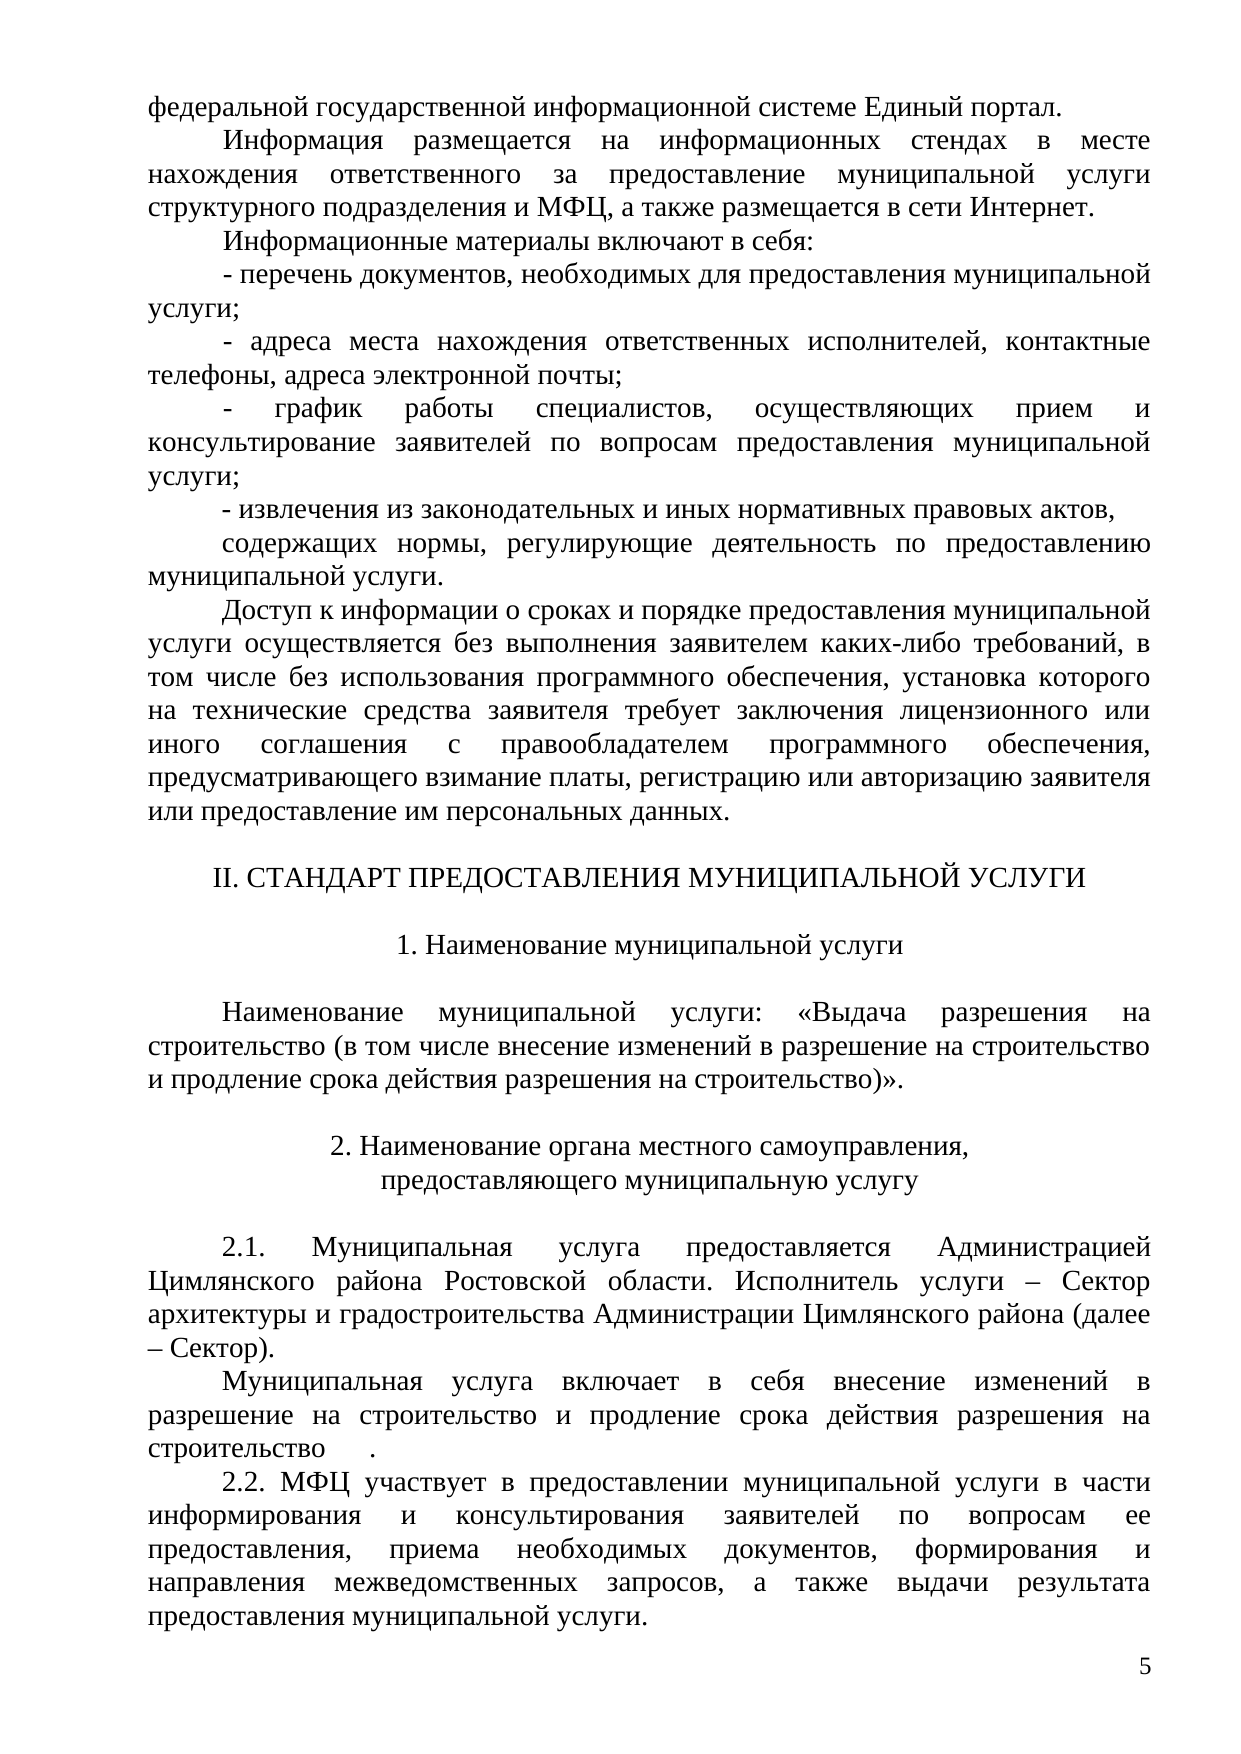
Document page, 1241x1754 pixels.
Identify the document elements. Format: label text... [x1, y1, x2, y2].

text - перечень документов, необходимых для предоставления муниципальной услуги; [148, 256, 1152, 323]
text II. СТАНДАРТ ПРЕДОСТАВЛЕНИЯ МУНИЦИПАЛЬНОЙ УСЛУГИ [148, 860, 1152, 894]
text 2.2. МФЦ участвует в предоставлении муниципальной услуги в части информирования и консультирования заявителей по вопросам ее предоставления, приема необходимых документов, формирования и направления межведомственных запросов, а также выдачи результата предоставления муниципальной услуги. [148, 1464, 1152, 1632]
text Информационные материалы включают в себя: [148, 223, 1152, 256]
text Информация размещается на информационных стендах в месте нахождения ответственного за предоставление муниципальной услуги структурного подразделения и МФЦ, а также размещается в сети Интернет. [148, 122, 1152, 223]
text предоставляющего муниципальную услугу [148, 1162, 1152, 1196]
text - адреса места нахождения ответственных исполнителей, контактные телефоны, адреса электронной почты; [148, 323, 1152, 391]
text - извлечения из законодательных и иных нормативных правовых актов, [201, 491, 1152, 525]
text содержащих нормы, регулирующие деятельность по предоставлению муниципальной услуги. [148, 525, 1152, 592]
text 2. Наименование органа местного самоуправления, [148, 1128, 1152, 1162]
text Доступ к информации о сроках и порядке предоставления муниципальной услуги осуществляется без выполнения заявителем каких-либо требований, в том числе без использования программного обеспечения, установка которого на технические средства заявителя требует заключения лицензионного или иного соглашения с правообладателем программного обеспечения, предусматривающего взимание платы, регистрацию или авторизацию заявителя или предоставление им персональных данных. [148, 592, 1152, 827]
text Наименование муниципальной услуги: «Выдача разрешения на строительство (в том числе внесение изменений в разрешение на строительство и продление срока действия разрешения на строительство)». [148, 994, 1152, 1095]
text - график работы специалистов, осуществляющих прием и консультирование заявителей по вопросам предоставления муниципальной услуги; [148, 391, 1152, 491]
text Муниципальная услуга включает в себя внесение изменений в разрешение на строительство и продление срока действия разрешения на строительство . [148, 1363, 1152, 1464]
text 1. Наименование муниципальной услуги [148, 927, 1152, 961]
text 2.1. Муниципальная услуга предоставляется Администрацией Цимлянского района Ростовской области. Исполнитель услуги – Сектор архитектуры и градостроительства Администрации Цимлянского района (далее – Сектор). [148, 1229, 1152, 1363]
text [148, 89, 1152, 122]
